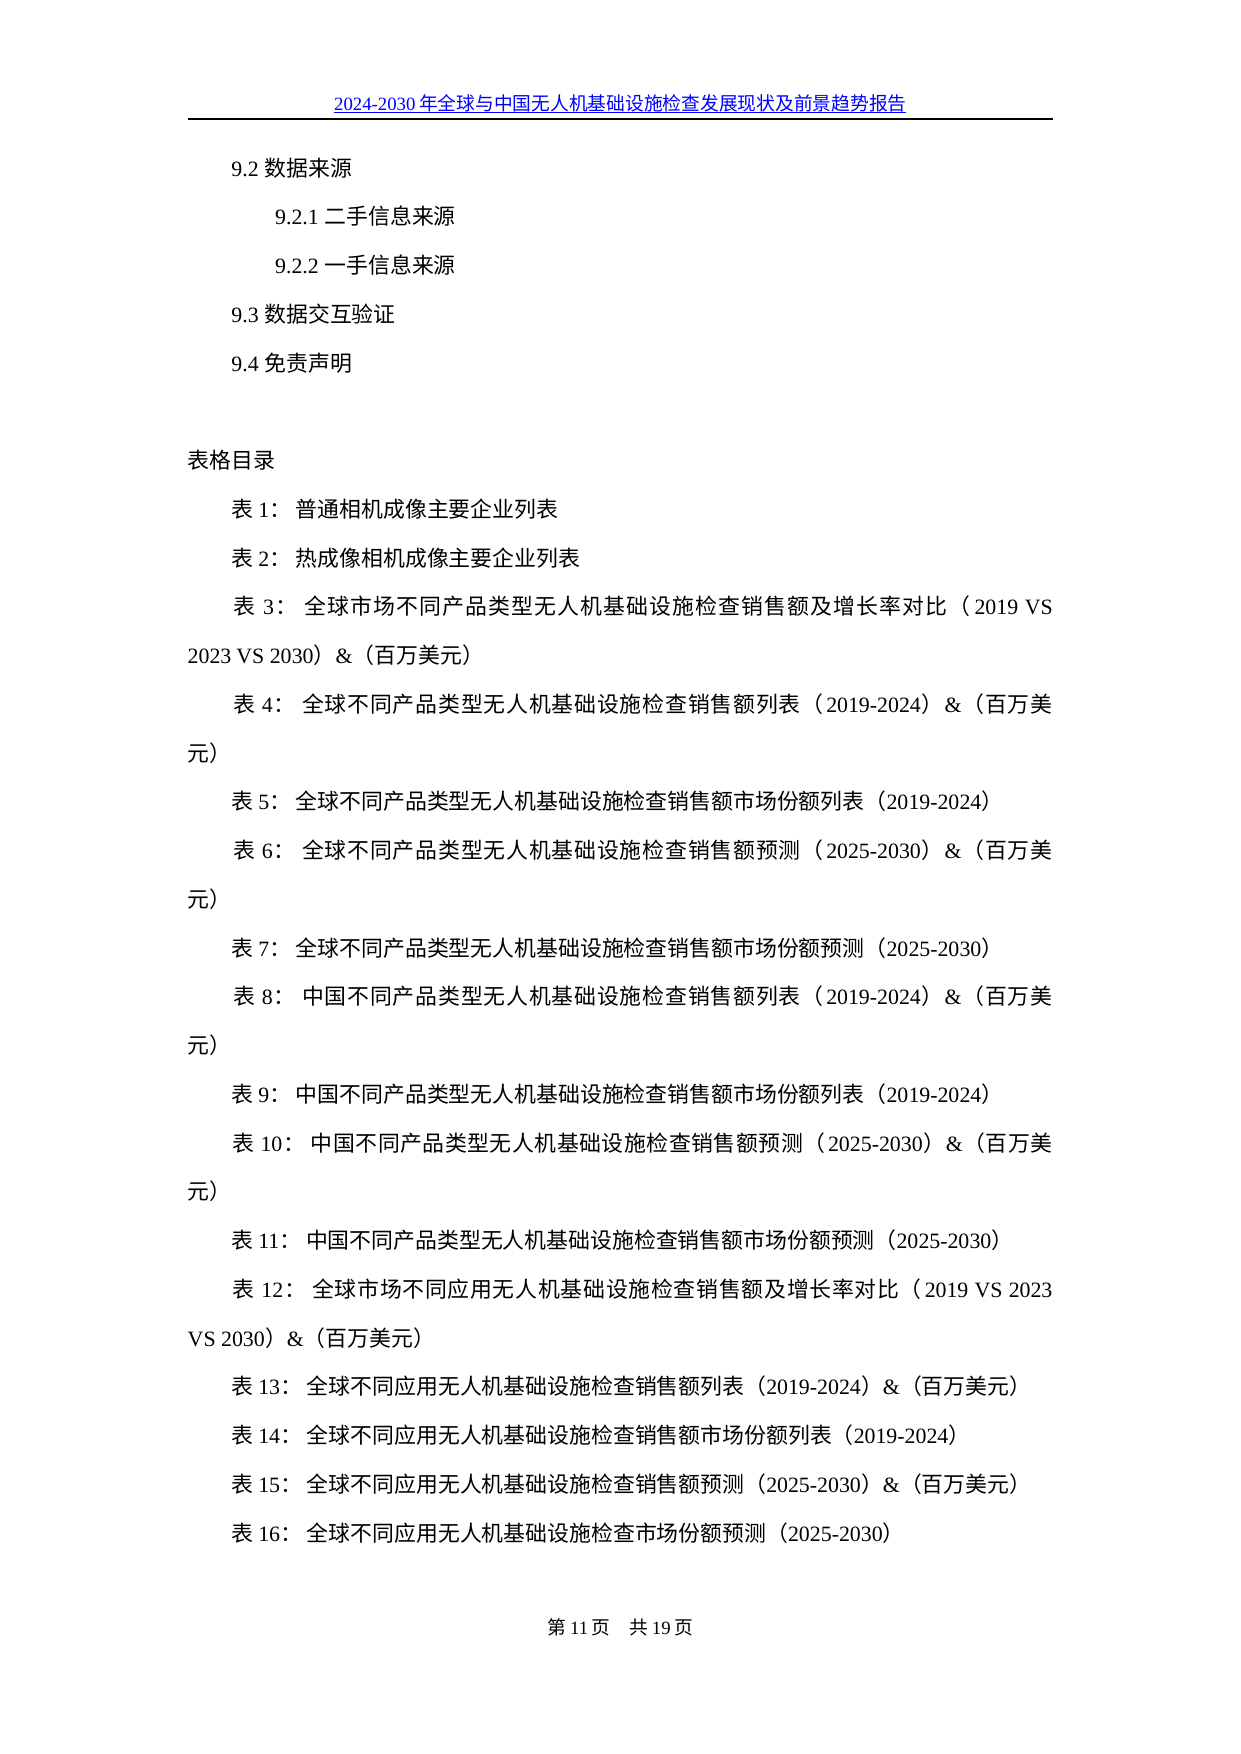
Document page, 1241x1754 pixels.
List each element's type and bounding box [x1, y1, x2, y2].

text [187, 150, 1053, 1548]
